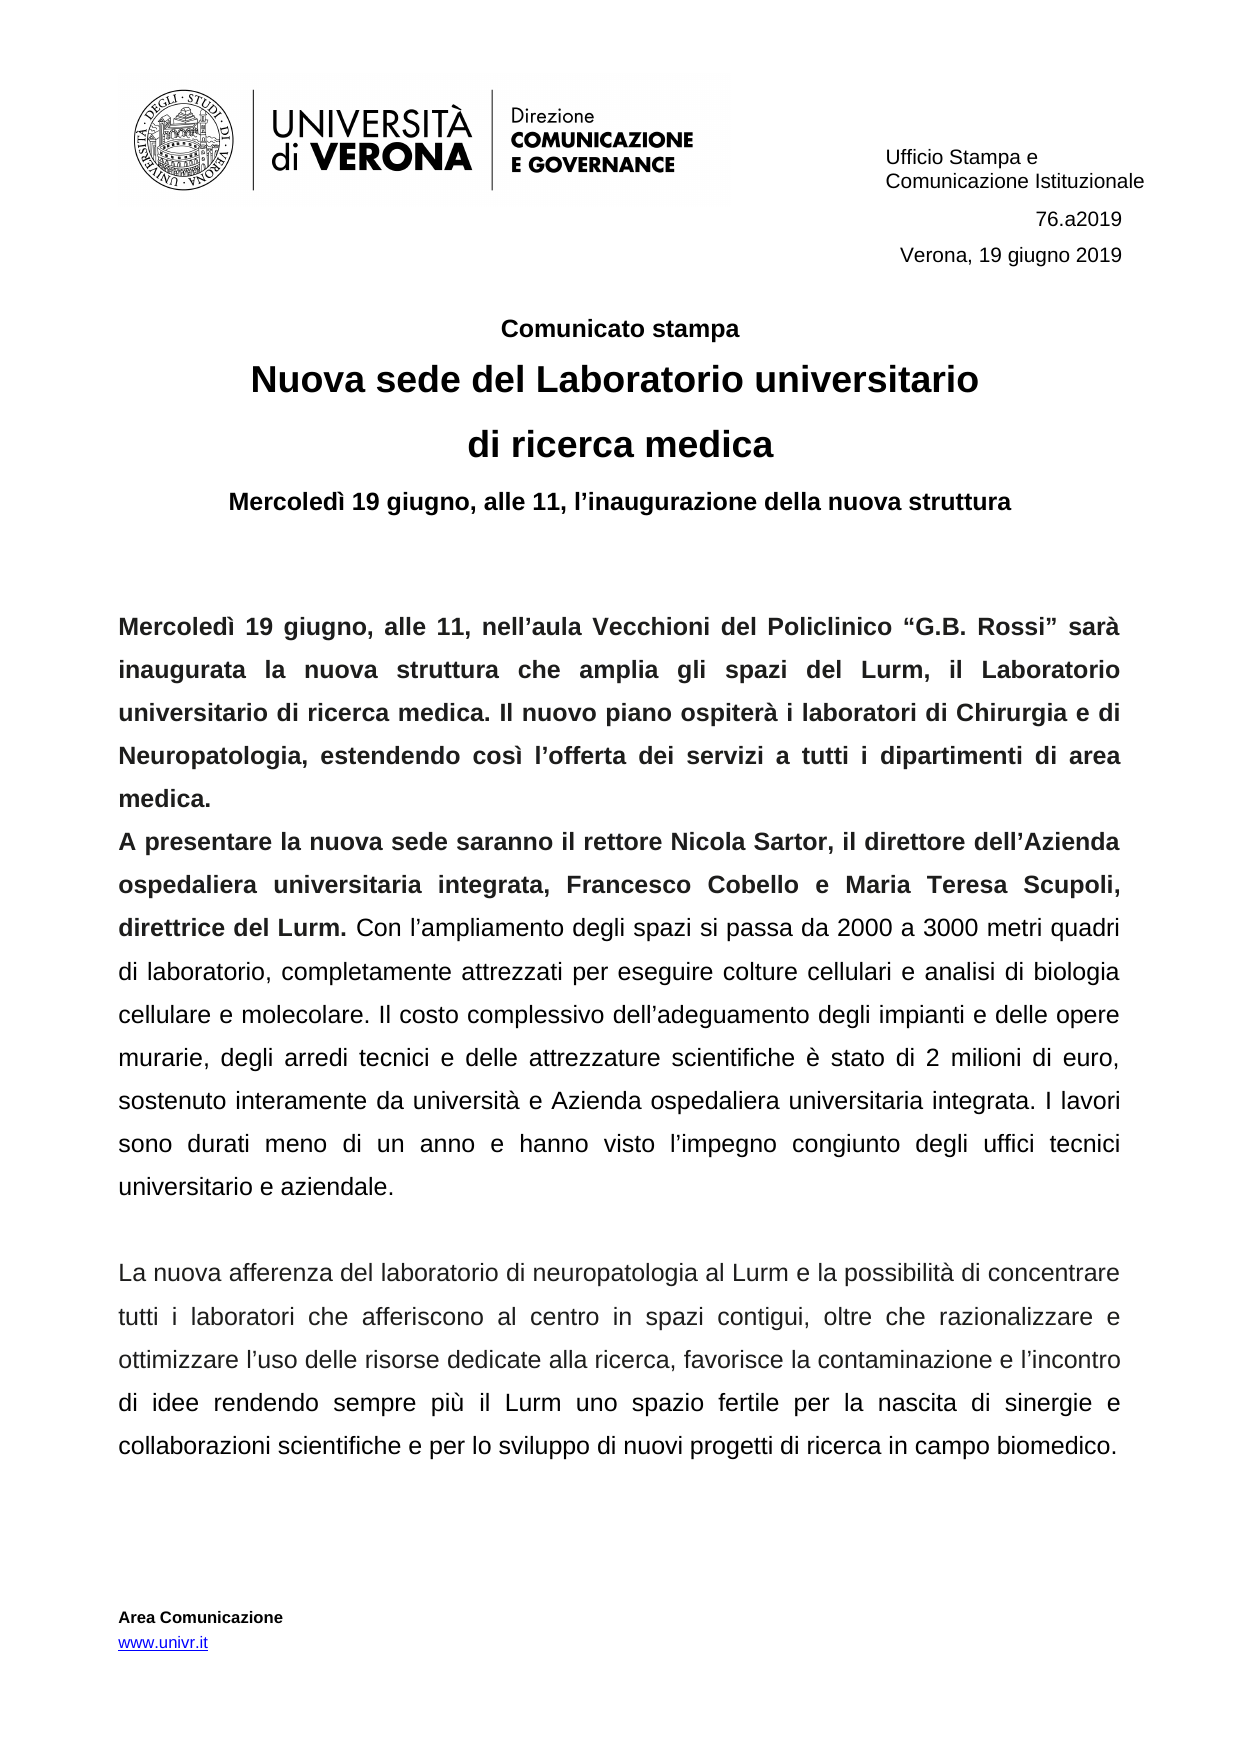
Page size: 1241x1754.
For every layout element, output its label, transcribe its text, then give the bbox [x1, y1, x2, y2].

text Nuova sede del Laboratorio universitario di ricerca medica [118, 357, 1122, 465]
picture [118, 73, 732, 207]
text Mercoledì 19 giugno, alle 11, nell’aula Vecchioni del Policlinico “G.B. Rossi” sarà inaugurata la nuova struttura che amplia gli spazi del Lurm, il Laboratorio universitario di ricerca medica. Il nuovo piano ospiterà i laboratori di Chirurgia e di Neuropatologia, estendendo così l’offerta dei servizi a tutti i dipartimenti di area medica. [118, 611, 1122, 813]
text 76.a2019 [118, 207, 1122, 231]
text A presentare la nuova sede saranno il rettore Nicola Sartor, il direttore dell’Azienda ospedaliera universitaria integrata, Francesco Cobello e Maria Teresa Scupoli, direttrice del Lurm. Con l’ampliamento degli spazi si passa da 2000 a 3000 metri quadri di laboratorio, completamente attrezzati per eseguire colture cellulari e analisi di biologia cellulare e molecolare. Il costo complessivo dell’adeguamento degli impianti e delle opere murarie, degli arredi tecnici e delle attrezzature scientifiche è stato di 2 milioni di euro, sostenuto interamente da università e Azienda ospedaliera universitaria integrata. I lavori sono durati meno di un anno e hanno visto l’impegno congiunto degli uffici tecnici universitario e aziendale. [118, 827, 1122, 1201]
text Comunicato stampa [118, 314, 1122, 343]
text Verona, 19 giugno 2019 [118, 242, 1122, 266]
text La nuova afferenza del laboratorio di neuropatologia al Lurm e la possibilità di concentrare tutti i laboratori che afferiscono al centro in spazi contigui, oltre che razionalizzare e ottimizzare l’uso delle risorse dedicate alla ricerca, favorisce la contaminazione e l’incontro di idee rendendo sempre più il Lurm uno spazio fertile per la nascita di sinergie e collaborazioni scientifiche e per lo sviluppo di nuovi progetti di ricerca in campo biomedico. [118, 1258, 1122, 1459]
text Mercoledì 19 giugno, alle 11, l’inaugurazione della nuova struttura [118, 487, 1122, 516]
